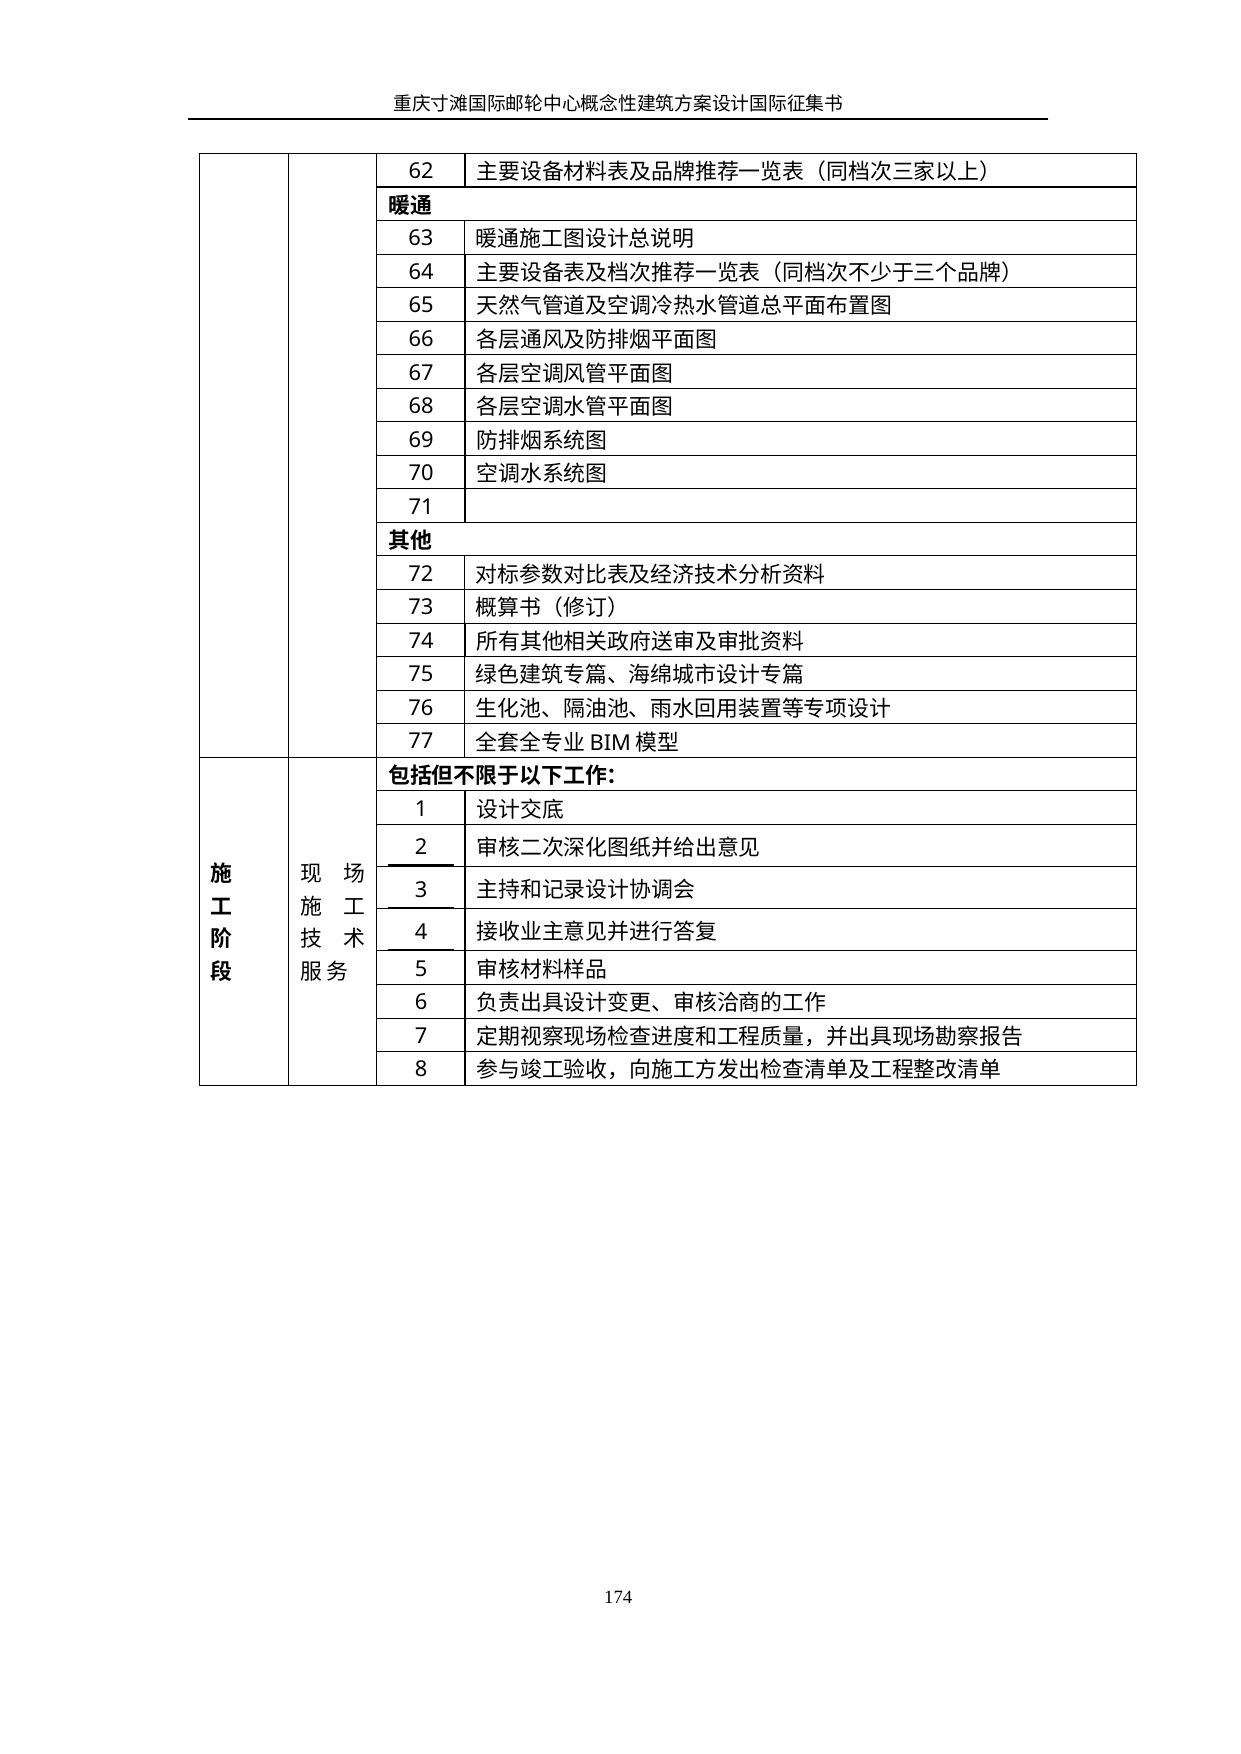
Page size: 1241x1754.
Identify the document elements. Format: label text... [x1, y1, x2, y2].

table_cell 8 [377, 1052, 464, 1084]
table_cell 5 [377, 951, 464, 984]
table_cell 62 [377, 154, 464, 186]
table_cell 定期视察现场检查进度和工程质量，并出具现场勘察报告 [466, 1019, 1136, 1051]
table_cell 4 [377, 909, 464, 950]
table_cell 68 [377, 389, 464, 421]
table_cell 对标参数对比表及经济技术分析资料 [465, 556, 1136, 589]
table_cell 负责出具设计变更、审核洽商的工作 [466, 985, 1136, 1017]
table_cell 空调水系统图 [466, 456, 1136, 488]
table_cell 审核二次深化图纸并给出意见 [466, 825, 1136, 866]
table_cell 生化池、隔油池、雨水回用装置等专项设计 [465, 691, 1136, 723]
table_cell 1 [377, 791, 464, 824]
table_cell 72 [377, 556, 464, 589]
table_cell 各层空调水管平面图 [466, 389, 1136, 421]
table_cell 各层空调风管平面图 [466, 355, 1136, 388]
table_cell 67 [377, 355, 464, 388]
table_cell 主要设备表及档次推荐一览表（同档次不少于三个品牌） [466, 255, 1136, 287]
table_cell 概算书（修订） [465, 590, 1136, 622]
table_cell 6 [377, 985, 464, 1017]
table_cell 绿色建筑专篇、海绵城市设计专篇 [465, 657, 1136, 689]
table_cell 66 [377, 322, 464, 354]
table_cell 各层通风及防排烟平面图 [466, 322, 1136, 354]
table_cell 2 [377, 825, 464, 866]
table_cell 全套全专业BIM模型 [465, 724, 1136, 757]
table_cell 天然气管道及空调冷热水管道总平面布置图 [466, 288, 1136, 321]
table_cell 75 [377, 657, 464, 689]
table_cell 审核材料样品 [466, 951, 1136, 984]
table_cell 3 [377, 867, 464, 908]
table_cell 63 [377, 221, 464, 253]
table_cell 65 [377, 288, 464, 321]
table_cell 主持和记录设计协调会 [466, 867, 1136, 908]
table_cell 包括但不限于以下工作： [377, 758, 1136, 790]
table_cell 施 工 阶 段 [200, 758, 288, 1084]
table_cell 74 [377, 624, 464, 656]
table_cell 76 [377, 691, 464, 723]
table_cell 防排烟系统图 [466, 422, 1136, 455]
table_cell 暖通 [377, 188, 1136, 220]
table_cell 参与竣工验收，向施工方发出检查清单及工程整改清单 [466, 1052, 1136, 1084]
table_cell 7 [377, 1019, 464, 1051]
table_cell [466, 489, 1136, 522]
table_cell 73 [377, 590, 464, 622]
table_cell 64 [377, 255, 464, 287]
table_cell 现 场 施 工 技 术 服 务 [289, 758, 376, 1084]
table_cell 70 [377, 456, 464, 488]
table_cell 其他 [377, 523, 1136, 555]
table_cell 77 [377, 724, 464, 757]
table_cell 主要设备材料表及品牌推荐一览表（同档次三家以上） [466, 154, 1136, 186]
table_cell 69 [377, 422, 464, 455]
table_cell 暖通施工图设计总说明 [465, 221, 1136, 253]
table_cell 设计交底 [466, 791, 1136, 824]
table_cell 所有其他相关政府送审及审批资料 [466, 624, 1136, 656]
table_cell 71 [377, 489, 464, 522]
table_cell 接收业主意见并进行答复 [466, 909, 1136, 950]
